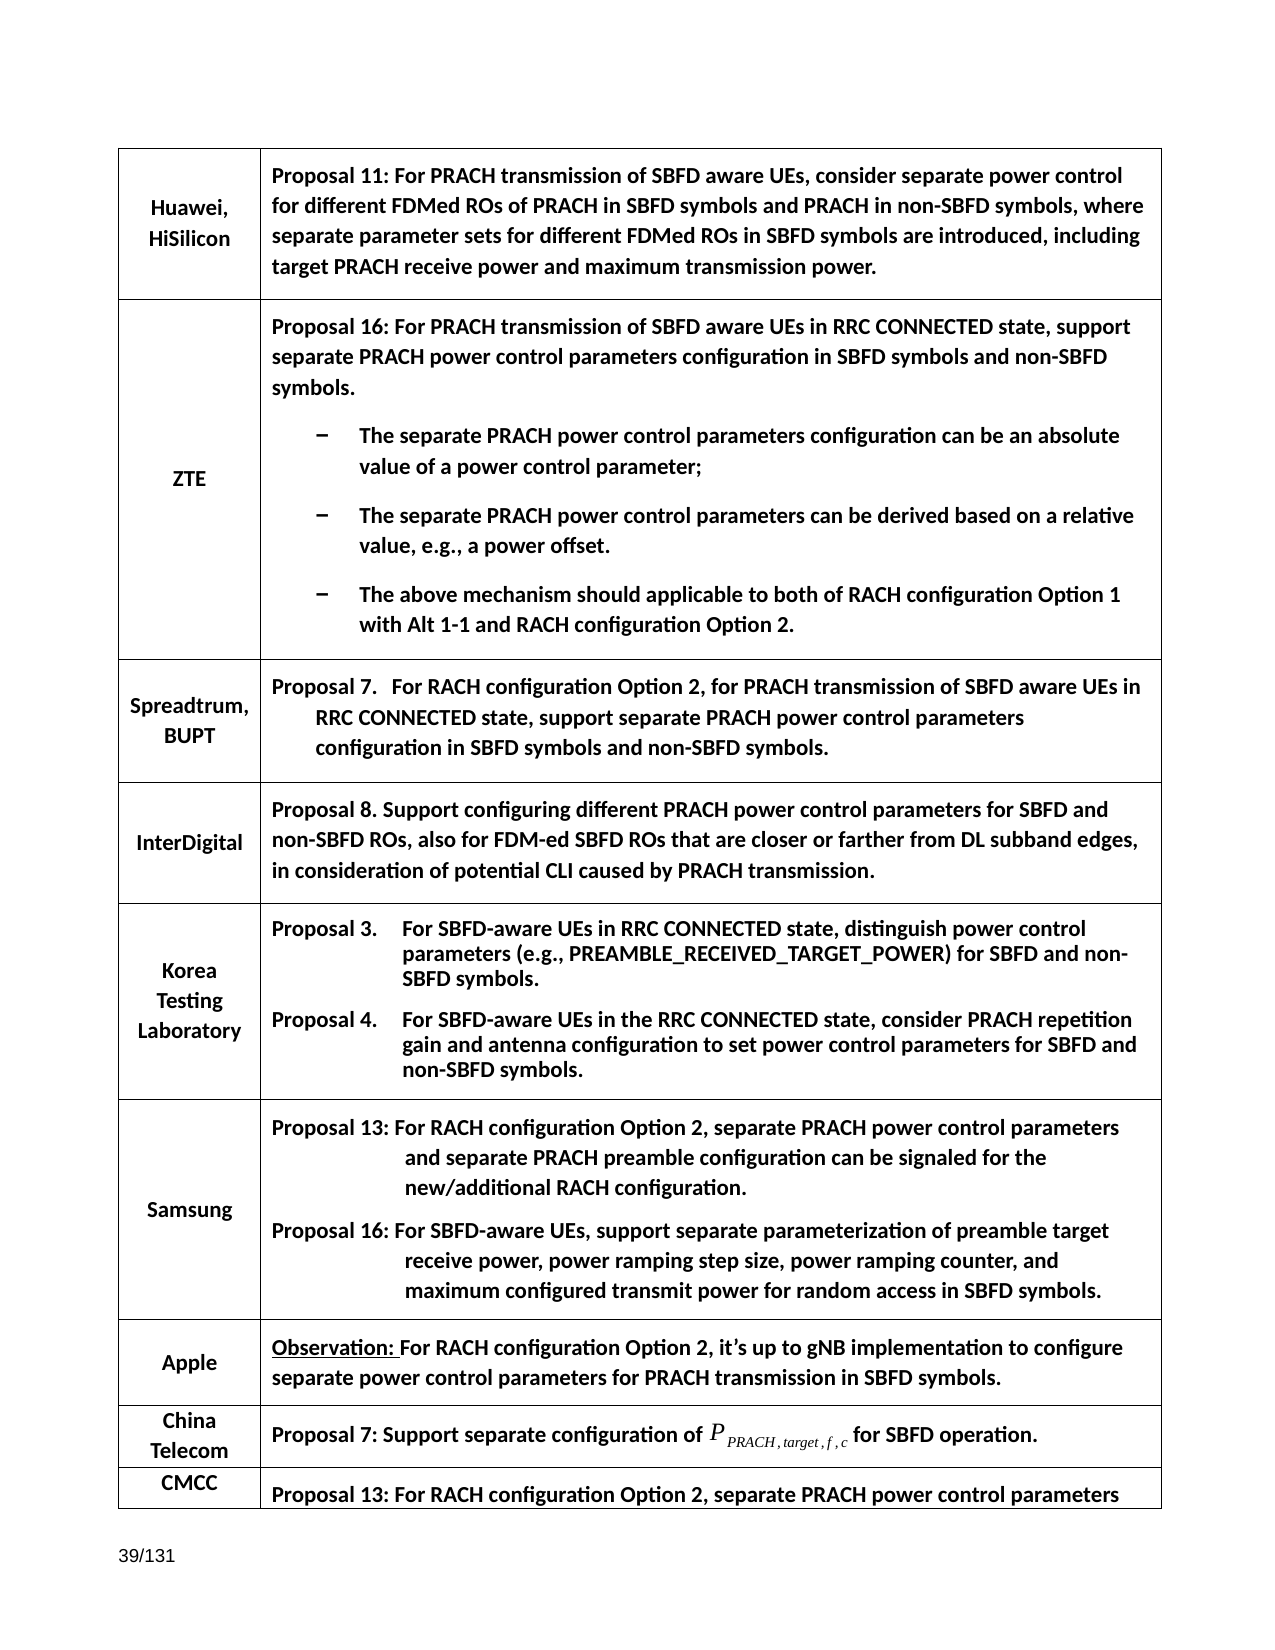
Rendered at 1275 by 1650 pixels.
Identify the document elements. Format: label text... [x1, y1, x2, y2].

table_cell Proposal 7: Support separate configuration of for SBFD operation. [261, 1406, 1161, 1467]
table_cell Spreadtrum, BUPT [119, 660, 260, 782]
table_cell Apple [119, 1320, 260, 1405]
table_cell ZTE [119, 300, 260, 659]
table_cell Proposal 8. Support configuring different PRACH power control parameters for SBFD and non-SBFD ROs, also for FDM-ed SBFD ROs that are closer or farther from DL subband edges, in consideration of potential CLI caused by PRACH transmission. [261, 783, 1161, 902]
table_cell For RACH configuration Option 2, for PRACH transmission of SBFD aware UEs in RRC CONNECTED state, support separate PRACH power control parameters configuration in SBFD symbols and non-SBFD symbols. [261, 660, 1161, 782]
table_cell For SBFD-aware UEs in RRC CONNECTED state, distinguish power control parameters (e.g., PREAMBLE_RECEIVED_TARGET_POWER) for SBFD and non-SBFD symbols. For SBFD-aware UEs in the RRC CONNECTED state, consider PRACH repetition gain and antenna configuration to set power control parameters for SBFD and non-SBFD symbols. [261, 904, 1161, 1099]
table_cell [261, 1468, 1161, 1508]
table_cell Samsung [119, 1100, 260, 1319]
table_cell Huawei, HiSilicon [119, 149, 260, 299]
table_cell Korea Testing Laboratory [119, 904, 260, 1099]
table_cell Proposal 16: For PRACH transmission of SBFD aware UEs in RRC CONNECTED state, support separate PRACH power control parameters configuration in SBFD symbols and non-SBFD symbols. The separate PRACH power control parameters configuration can be an absolute value of a power control parameter; The separate PRACH power control parameters can be derived based on a relative value, e.g., a power offset. The above mechanism should applicable to both of RACH configuration Option 1 with Alt 1-1 and RACH configuration Option 2. [261, 300, 1161, 659]
table_cell CMCC [119, 1468, 260, 1508]
table_cell InterDigital [119, 783, 260, 902]
table_cell Observation: For RACH configuration Option 2, it’s up to gNB implementation to configure separate power control parameters for PRACH transmission in SBFD symbols. [261, 1320, 1161, 1405]
table_cell Proposal 11: For PRACH transmission of SBFD aware UEs, consider separate power control for different FDMed ROs of PRACH in SBFD symbols and PRACH in non-SBFD symbols, where separate parameter sets for different FDMed ROs in SBFD symbols are introduced, including target PRACH receive power and maximum transmission power. [261, 149, 1161, 299]
table_cell Proposal 13: For RACH configuration Option 2, separate PRACH power control parameters and separate PRACH preamble configuration can be signaled for the new/additional RACH configuration. Proposal 16: For SBFD-aware UEs, support separate parameterization of preamble target receive power, power ramping step size, power ramping counter, and maximum configured transmit power for random access in SBFD symbols. [261, 1100, 1161, 1319]
table_cell China Telecom [119, 1406, 260, 1467]
